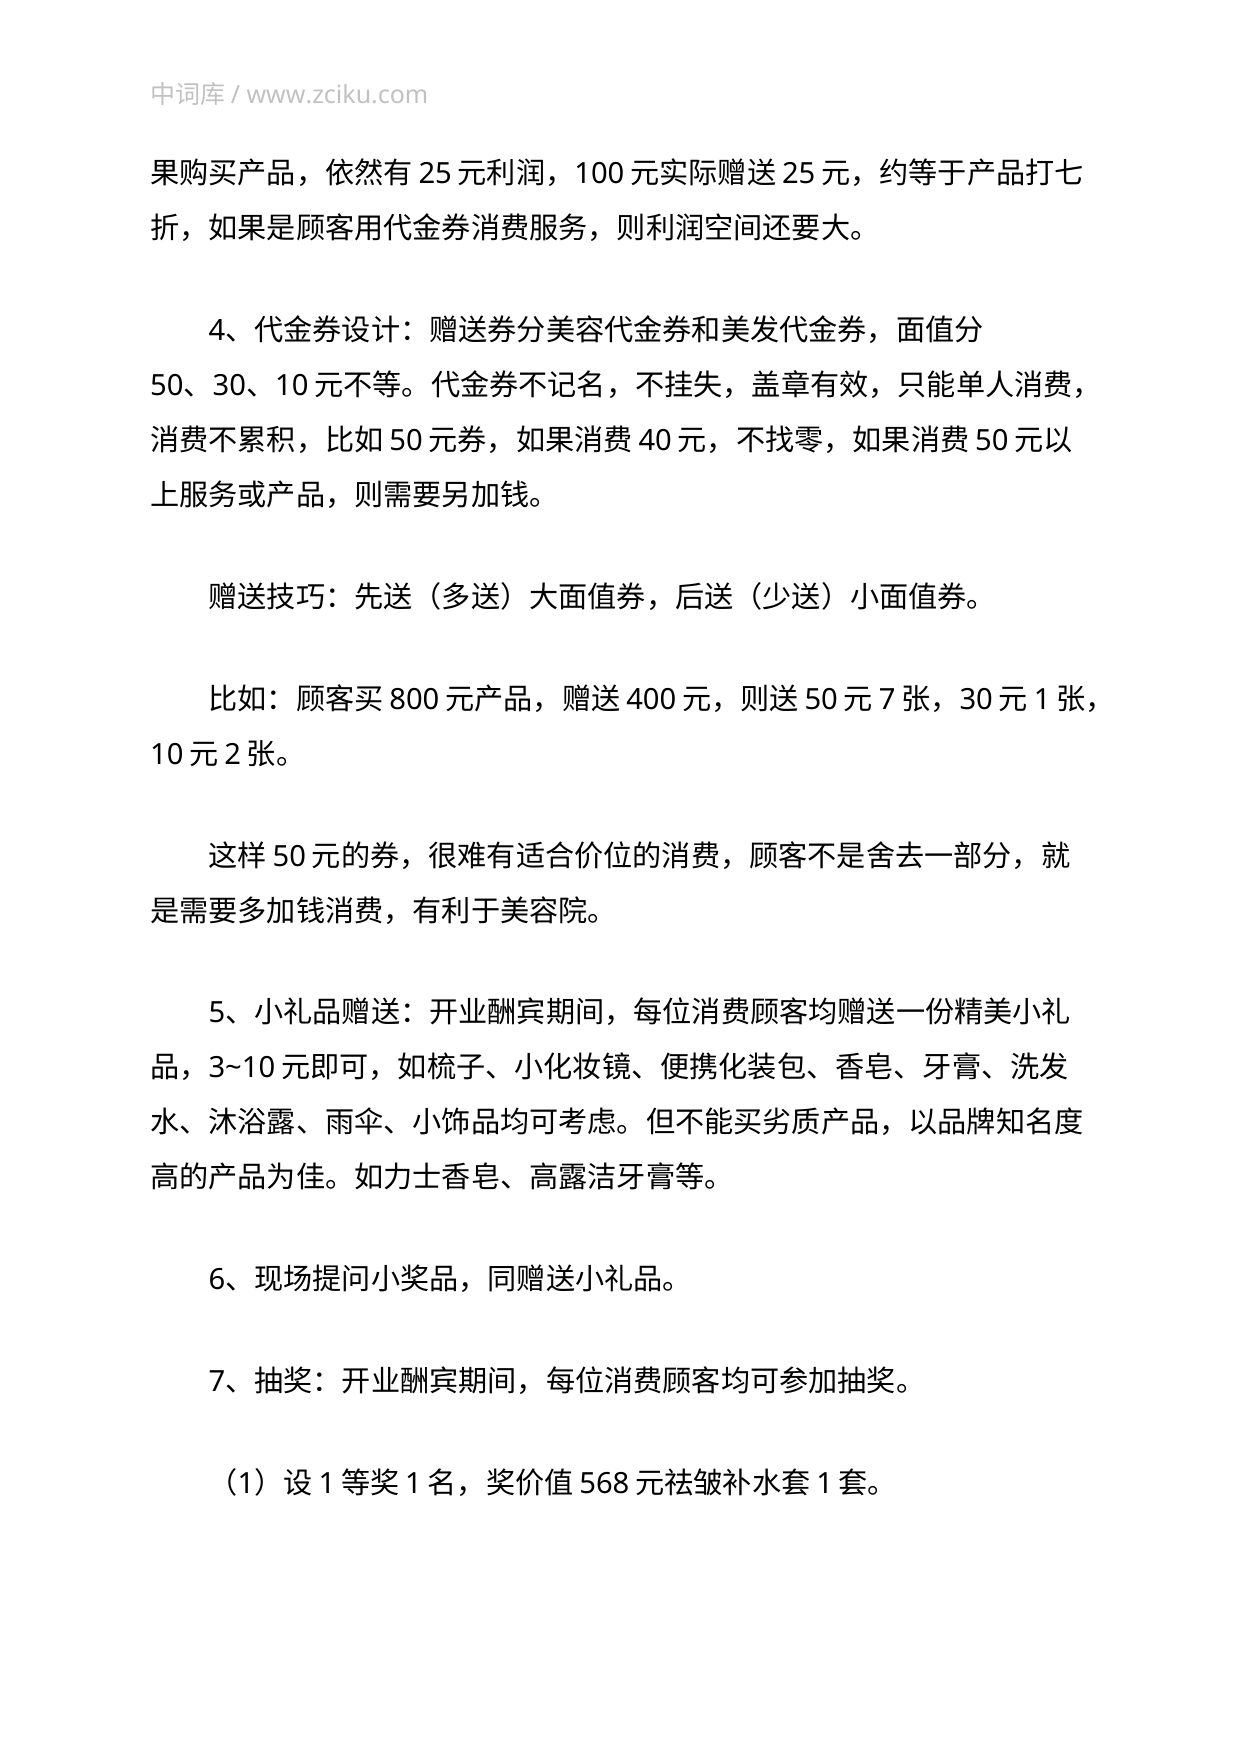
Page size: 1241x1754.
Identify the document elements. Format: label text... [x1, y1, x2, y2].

text 6、现场提问小奖品，同赠送小礼品。 [150, 1256, 1090, 1298]
text 4、代金券设计：赠送券分美容代金券和美发代金券，面值分50、30、10元不等。代金券不记名，不挂失，盖章有效，只能单人消费，消费不累积，比如50元券，如果消费40元，不找零，如果消费50元以上服务或产品，则需要另加钱。 [150, 307, 1090, 514]
text 这样50元的券，很难有适合价位的消费，顾客不是舍去一部分，就是需要多加钱消费，有利于美容院。 [150, 832, 1090, 929]
text 比如：顾客买800元产品，赠送400元，则送50元7张，30元1张，10元2张。 [150, 675, 1090, 773]
text 7、抽奖：开业酬宾期间，每位消费顾客均可参加抽奖。 [150, 1358, 1090, 1400]
text 5、小礼品赠送：开业酬宾期间，每位消费顾客均赠送一份精美小礼品，3~10元即可，如梳子、小化妆镜、便携化装包、香皂、牙膏、洗发水、沐浴露、雨伞、小饰品均可考虑。但不能买劣质产品，以品牌知名度高的产品为佳。如力士香皂、高露洁牙膏等。 [150, 989, 1090, 1196]
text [150, 150, 1090, 247]
text （1）设1等奖1名，奖价值568元祛皱补水套1套。 [150, 1460, 1090, 1502]
text 赠送技巧：先送（多送）大面值券，后送（少送）小面值券。 [150, 573, 1090, 616]
